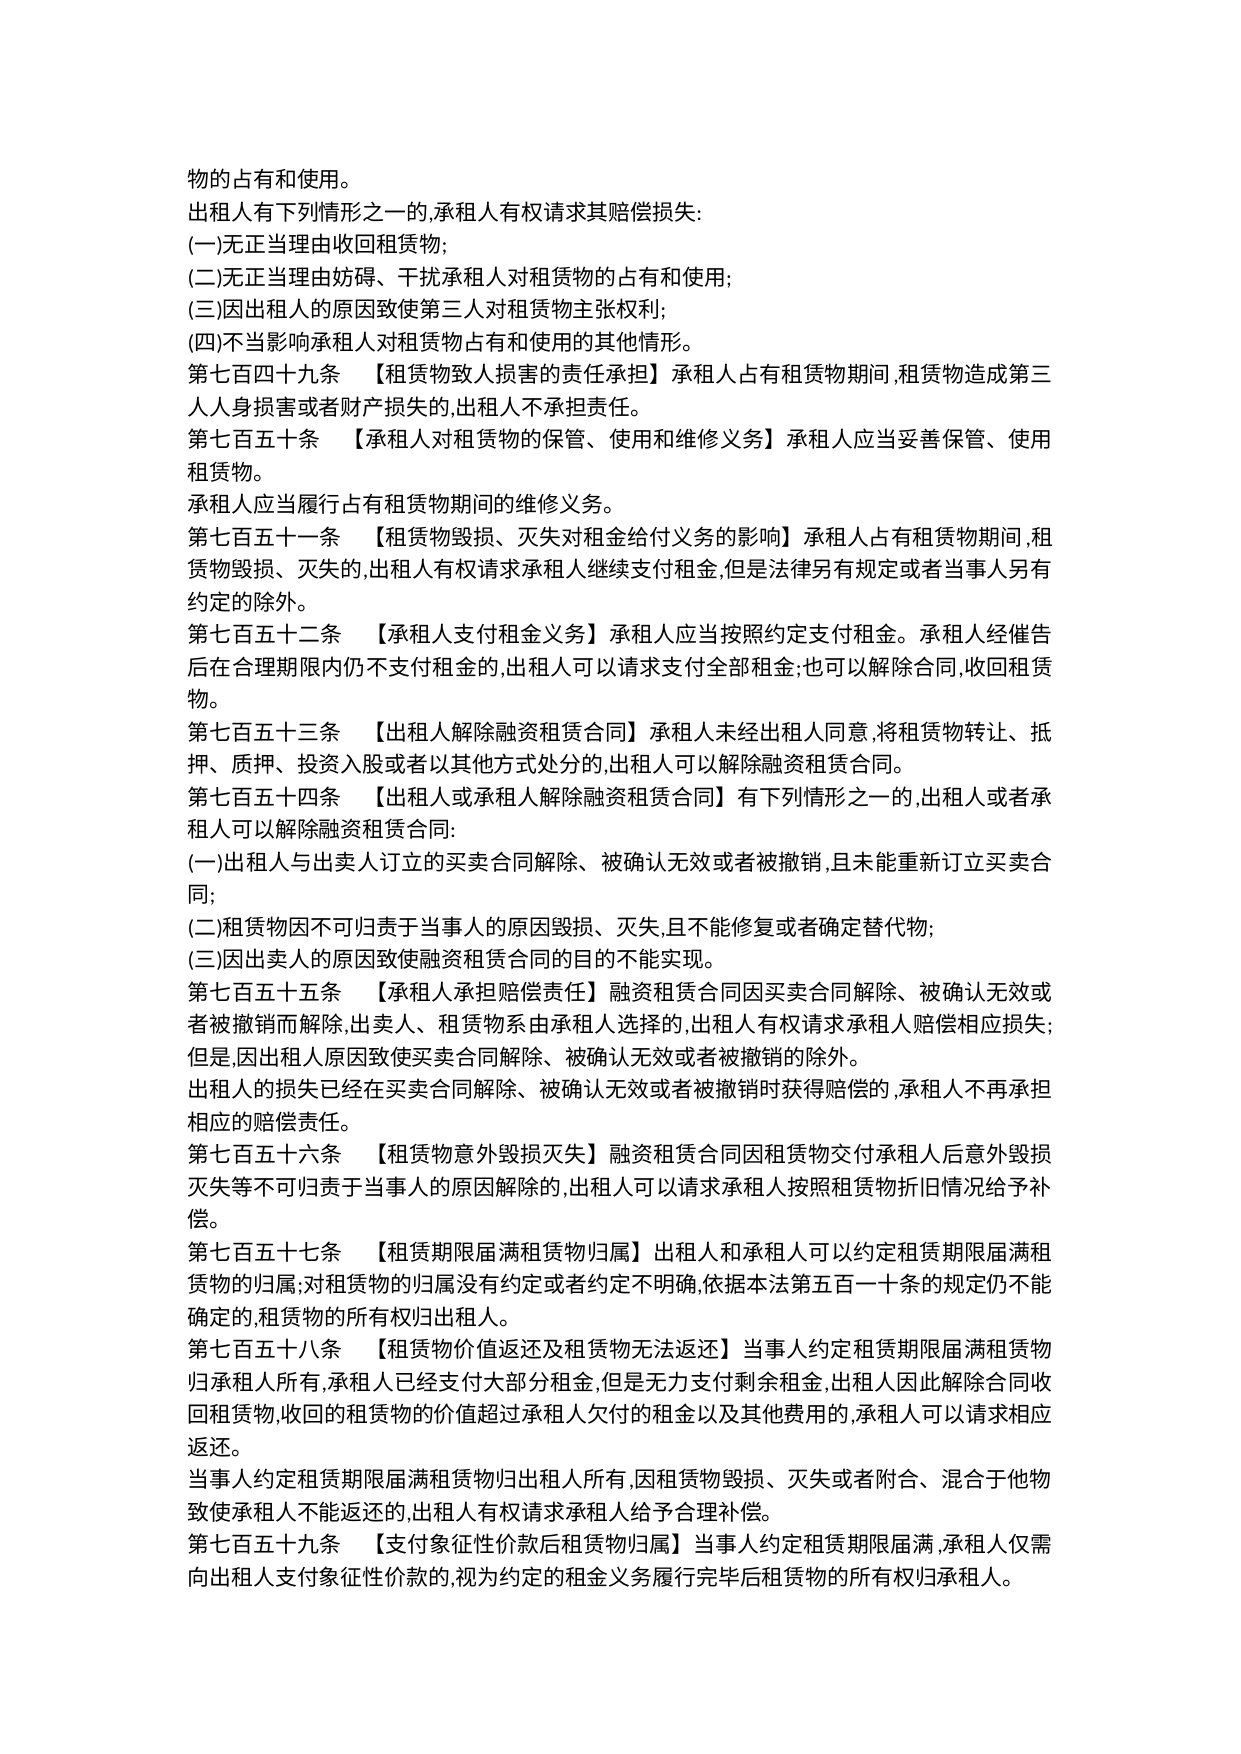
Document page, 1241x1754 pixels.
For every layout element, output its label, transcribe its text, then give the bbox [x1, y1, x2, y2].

text (二)无正当理由妨碍、干扰承租人对租赁物的占有和使用; [187, 259, 1053, 292]
text 第七百五十四条 【出租人或承租人解除融资租赁合同】有下列情形之一的,出租人或者承租人可以解除融资租赁合同: [187, 779, 1053, 844]
text 第七百五十五条 【承租人承担赔偿责任】融资租赁合同因买卖合同解除、被确认无效或者被撤销而解除,出卖人、租赁物系由承租人选择的,出租人有权请求承租人赔偿相应损失;但是,因出租人原因致使买卖合同解除、被确认无效或者被撤销的除外。 [187, 974, 1053, 1072]
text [187, 162, 1053, 194]
text 出租人有下列情形之一的,承租人有权请求其赔偿损失: [187, 194, 1053, 227]
text 第七百四十九条 【租赁物致人损害的责任承担】承租人占有租赁物期间,租赁物造成第三人人身损害或者财产损失的,出租人不承担责任。 [187, 357, 1053, 422]
text 第七百五十三条 【出租人解除融资租赁合同】承租人未经出租人同意,将租赁物转让、抵押、质押、投资入股或者以其他方式处分的,出租人可以解除融资租赁合同。 [187, 714, 1053, 779]
text (三)因出卖人的原因致使融资租赁合同的目的不能实现。 [187, 942, 1053, 974]
text 第七百五十六条 【租赁物意外毁损灭失】融资租赁合同因租赁物交付承租人后意外毁损、灭失等不可归责于当事人的原因解除的,出租人可以请求承租人按照租赁物折旧情况给予补偿。 [187, 1137, 1053, 1234]
text 第七百五十九条 【支付象征性价款后租赁物归属】当事人约定租赁期限届满,承租人仅需向出租人支付象征性价款的,视为约定的租金义务履行完毕后租赁物的所有权归承租人。 [187, 1527, 1053, 1592]
text 承租人应当履行占有租赁物期间的维修义务。 [187, 487, 1053, 519]
text 第七百五十一条 【租赁物毁损、灭失对租金给付义务的影响】承租人占有租赁物期间,租赁物毁损、灭失的,出租人有权请求承租人继续支付租金,但是法律另有规定或者当事人另有约定的除外。 [187, 519, 1053, 617]
text 第七百五十七条 【租赁期限届满租赁物归属】出租人和承租人可以约定租赁期限届满租赁物的归属;对租赁物的归属没有约定或者约定不明确,依据本法第五百一十条的规定仍不能确定的,租赁物的所有权归出租人。 [187, 1234, 1053, 1332]
text (二)租赁物因不可归责于当事人的原因毁损、灭失,且不能修复或者确定替代物; [187, 909, 1053, 942]
text (一)无正当理由收回租赁物; [187, 227, 1053, 259]
text 当事人约定租赁期限届满租赁物归出租人所有,因租赁物毁损、灭失或者附合、混合于他物致使承租人不能返还的,出租人有权请求承租人给予合理补偿。 [187, 1462, 1053, 1527]
text 出租人的损失已经在买卖合同解除、被确认无效或者被撤销时获得赔偿的,承租人不再承担相应的赔偿责任。 [187, 1072, 1053, 1137]
text (三)因出租人的原因致使第三人对租赁物主张权利; [187, 292, 1053, 324]
text 第七百五十八条 【租赁物价值返还及租赁物无法返还】当事人约定租赁期限届满租赁物归承租人所有,承租人已经支付大部分租金,但是无力支付剩余租金,出租人因此解除合同收回租赁物,收回的租赁物的价值超过承租人欠付的租金以及其他费用的,承租人可以请求相应返还。 [187, 1332, 1053, 1462]
text (一)出租人与出卖人订立的买卖合同解除、被确认无效或者被撤销,且未能重新订立买卖合同; [187, 844, 1053, 909]
text (四)不当影响承租人对租赁物占有和使用的其他情形。 [187, 324, 1053, 357]
text 第七百五十二条 【承租人支付租金义务】承租人应当按照约定支付租金。承租人经催告后在合理期限内仍不支付租金的,出租人可以请求支付全部租金;也可以解除合同,收回租赁物。 [187, 617, 1053, 714]
text 第七百五十条 【承租人对租赁物的保管、使用和维修义务】承租人应当妥善保管、使用租赁物。 [187, 422, 1053, 487]
